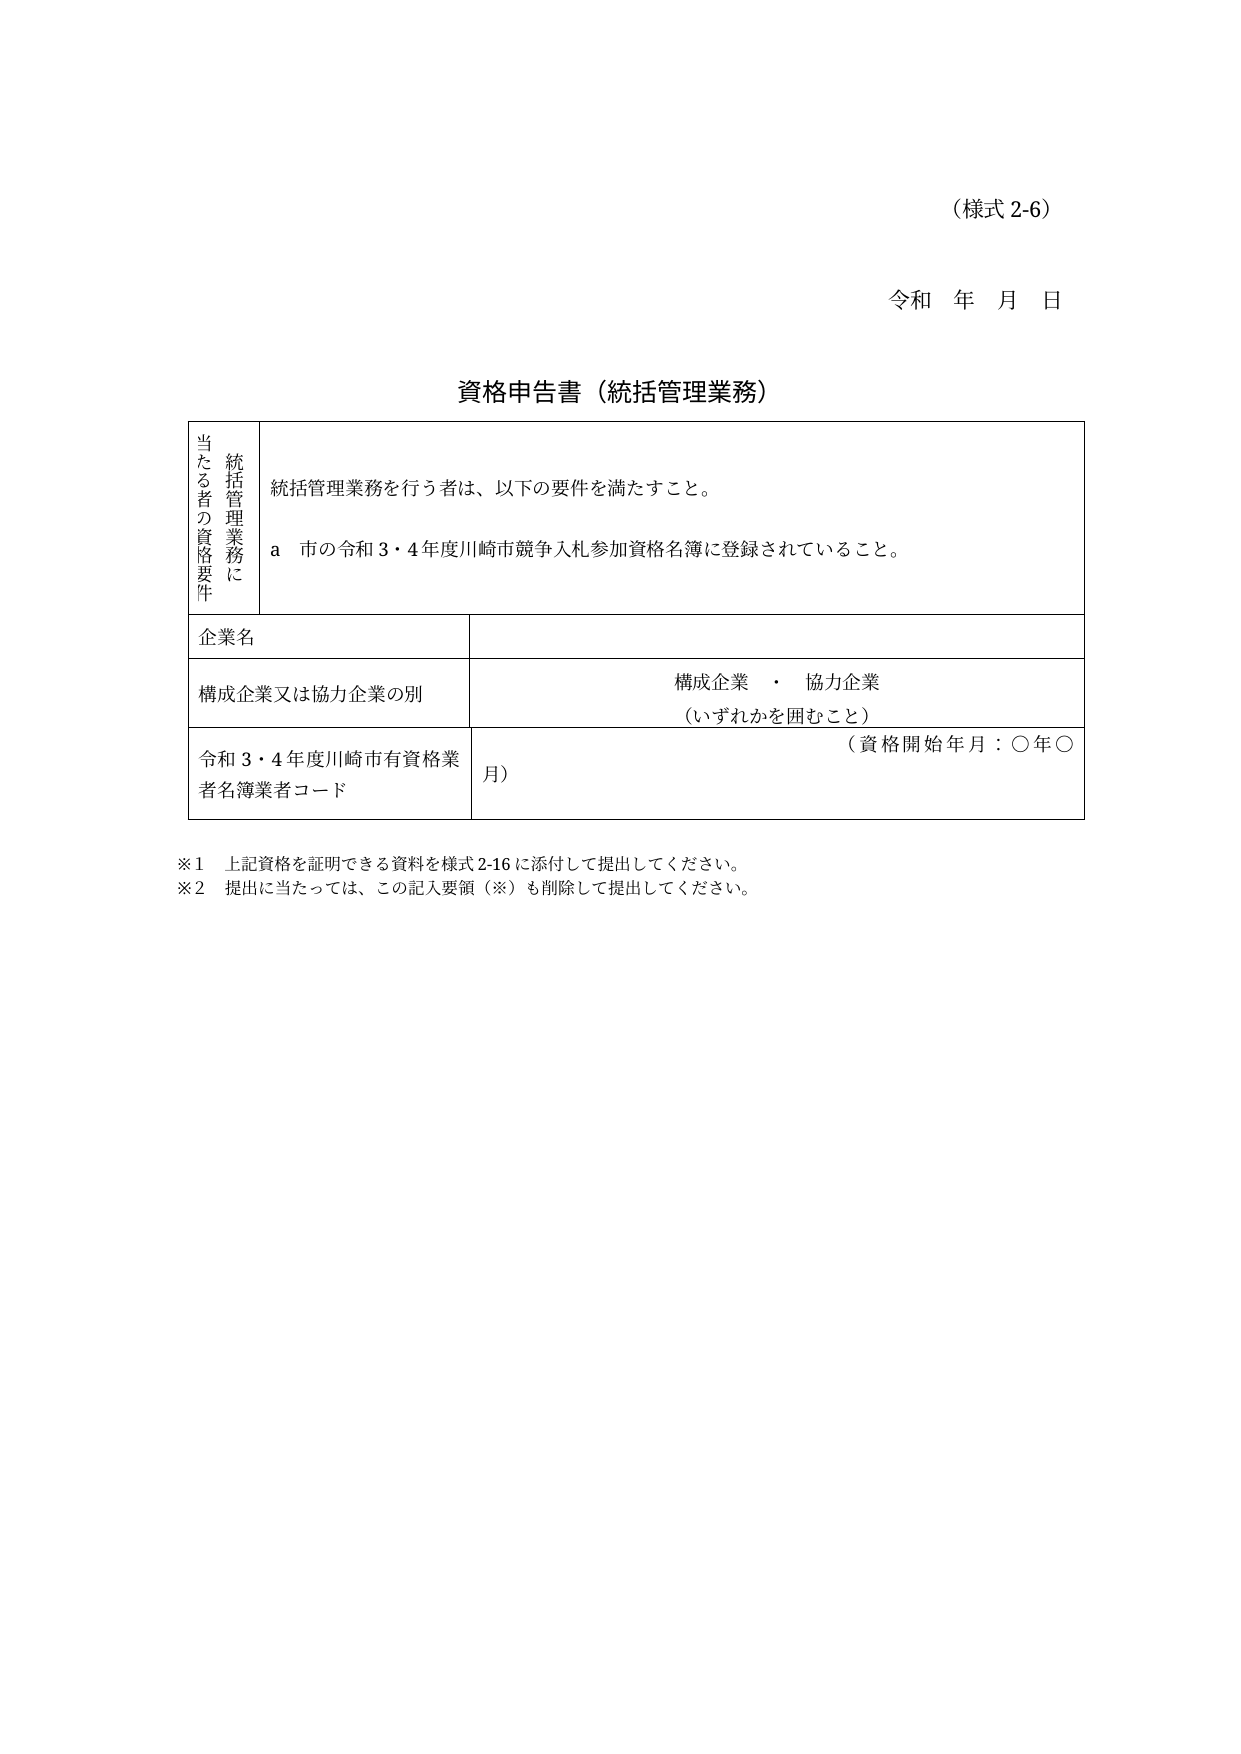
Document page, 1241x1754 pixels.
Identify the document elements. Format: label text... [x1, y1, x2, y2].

text 令和 年 月 日 [177, 269, 1063, 329]
table_cell 令和3・4年度川崎市有資格業者名簿業者コード [189, 728, 471, 819]
table_header 統括管理業務を行う者は、以下の要件を満たすこと。 a 市の令和3・4年度川崎市競争入札参加資格名簿に登録されていること。 [260, 422, 1084, 614]
table_cell （資格開始年月：○年○月） [472, 728, 1084, 819]
subtitle 資格申告書（統括管理業務） [177, 360, 1063, 421]
table_header 統括管理業務に 当たる者の資格要件 [189, 422, 259, 614]
table_cell [470, 615, 1084, 658]
text （様式2-6） [177, 177, 1063, 238]
text ※１ 上記資格を証明できる資料を様式2-16に添付して提出してください。 [177, 851, 1063, 875]
text ※２ 提出に当たっては、この記入要領（※）も削除して提出してください。 [177, 875, 1063, 899]
table_cell 企業名 [189, 615, 469, 658]
table_cell 構成企業又は協力企業の別 [189, 659, 469, 727]
table_cell 構成企業 ・ 協力企業 （いずれかを囲むこと） [470, 659, 1084, 727]
